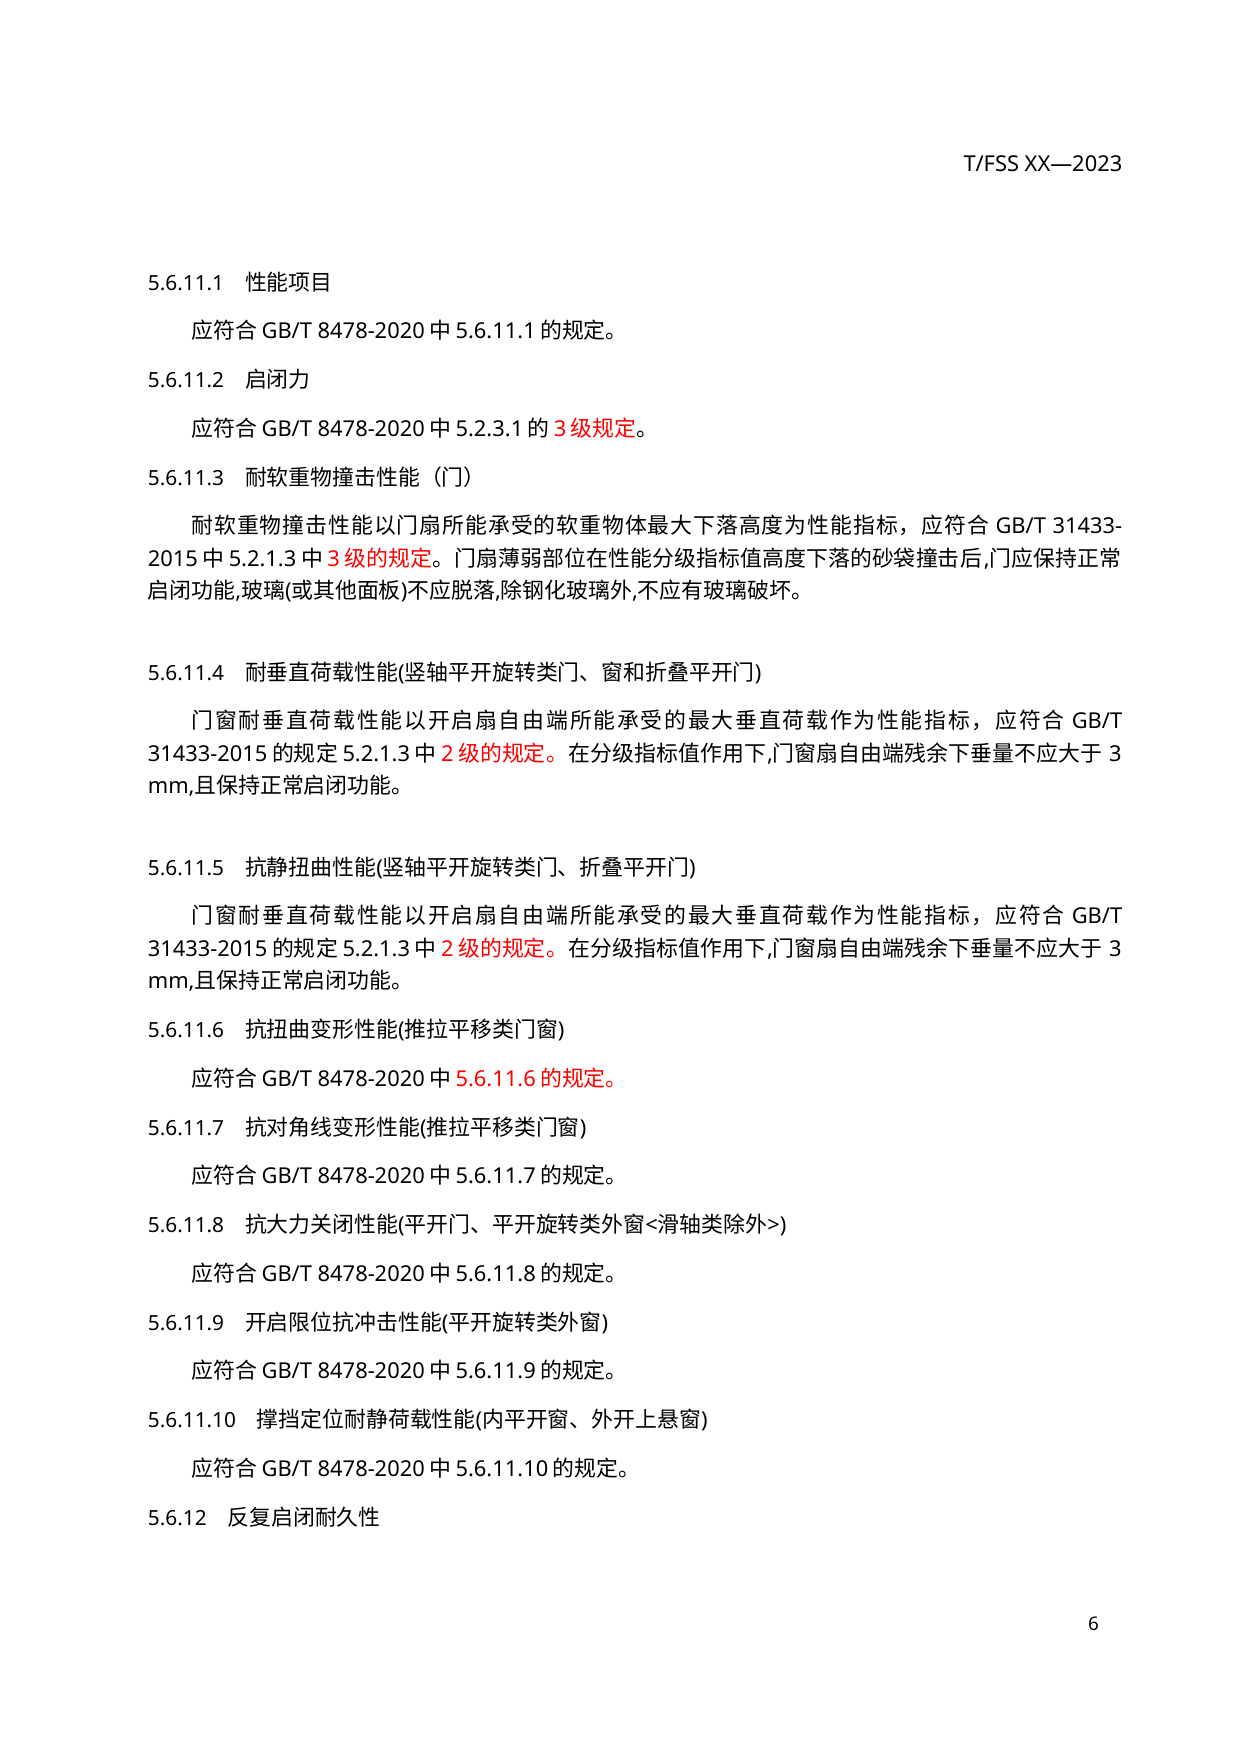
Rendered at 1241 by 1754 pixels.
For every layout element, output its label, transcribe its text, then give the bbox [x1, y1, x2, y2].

text 耐软重物撞击性能以门扇所能承受的软重物体最大下落高度为性能指标，应符合GB/T 31433-2015中5.2.1.3中3级的规定。门扇薄弱部位在性能分级指标值高度下落的砂袋撞击后,门应保持正常启闭功能,玻璃(或其他面板)不应脱落,除钢化玻璃外,不应有玻璃破坏。 [148, 508, 1122, 606]
text 应符合GB/T 8478-2020中5.6.11.7的规定。 [148, 1158, 1122, 1191]
text 开启限位抗冲击性能(平开旋转类外窗) [148, 1304, 1122, 1337]
text 抗大力关闭性能(平开门、平开旋转类外窗<滑轴类除外>) [148, 1207, 1122, 1239]
text 门窗耐垂直荷载性能以开启扇自由端所能承受的最大垂直荷载作为性能指标，应符合GB/T 31433-2015的规定5.2.1.3中2级的规定。在分级指标值作用下,门窗扇自由端残余下垂量不应大于 3 mm,且保持正常启闭功能。 [148, 898, 1122, 996]
text 应符合GB/T 8478-2020中5.2.3.1的3级规定。 [148, 411, 1122, 443]
text 门窗耐垂直荷载性能以开启扇自由端所能承受的最大垂直荷载作为性能指标，应符合GB/T 31433-2015的规定5.2.1.3中2级的规定。在分级指标值作用下,门窗扇自由端残余下垂量不应大于 3 mm,且保持正常启闭功能。 [148, 703, 1122, 801]
text 反复启闭耐久性 [148, 1499, 1122, 1532]
text 抗静扭曲性能(竖轴平开旋转类门、折叠平开门) [148, 849, 1122, 882]
text 耐软重物撞击性能（门） [148, 459, 1122, 492]
text 耐垂直荷载性能(竖轴平开旋转类门、窗和折叠平开门) [148, 654, 1122, 687]
text 应符合GB/T 8478-2020中5.6.11.1的规定。 [148, 313, 1122, 346]
text 性能项目 [148, 264, 1122, 297]
text 抗对角线变形性能(推拉平移类门窗) [148, 1109, 1122, 1142]
text 抗扭曲变形性能(推拉平移类门窗) [148, 1012, 1122, 1044]
text 启闭力 [148, 362, 1122, 394]
text 应符合GB/T 8478-2020中5.6.11.8的规定。 [148, 1256, 1122, 1288]
text 应符合GB/T 8478-2020中5.6.11.10的规定。 [148, 1451, 1122, 1483]
text 应符合GB/T 8478-2020中5.6.11.6的规定。 [148, 1061, 1122, 1093]
text 撑挡定位耐静荷载性能(内平开窗、外开上悬窗) [148, 1402, 1122, 1434]
text 应符合GB/T 8478-2020中5.6.11.9的规定。 [148, 1353, 1122, 1386]
